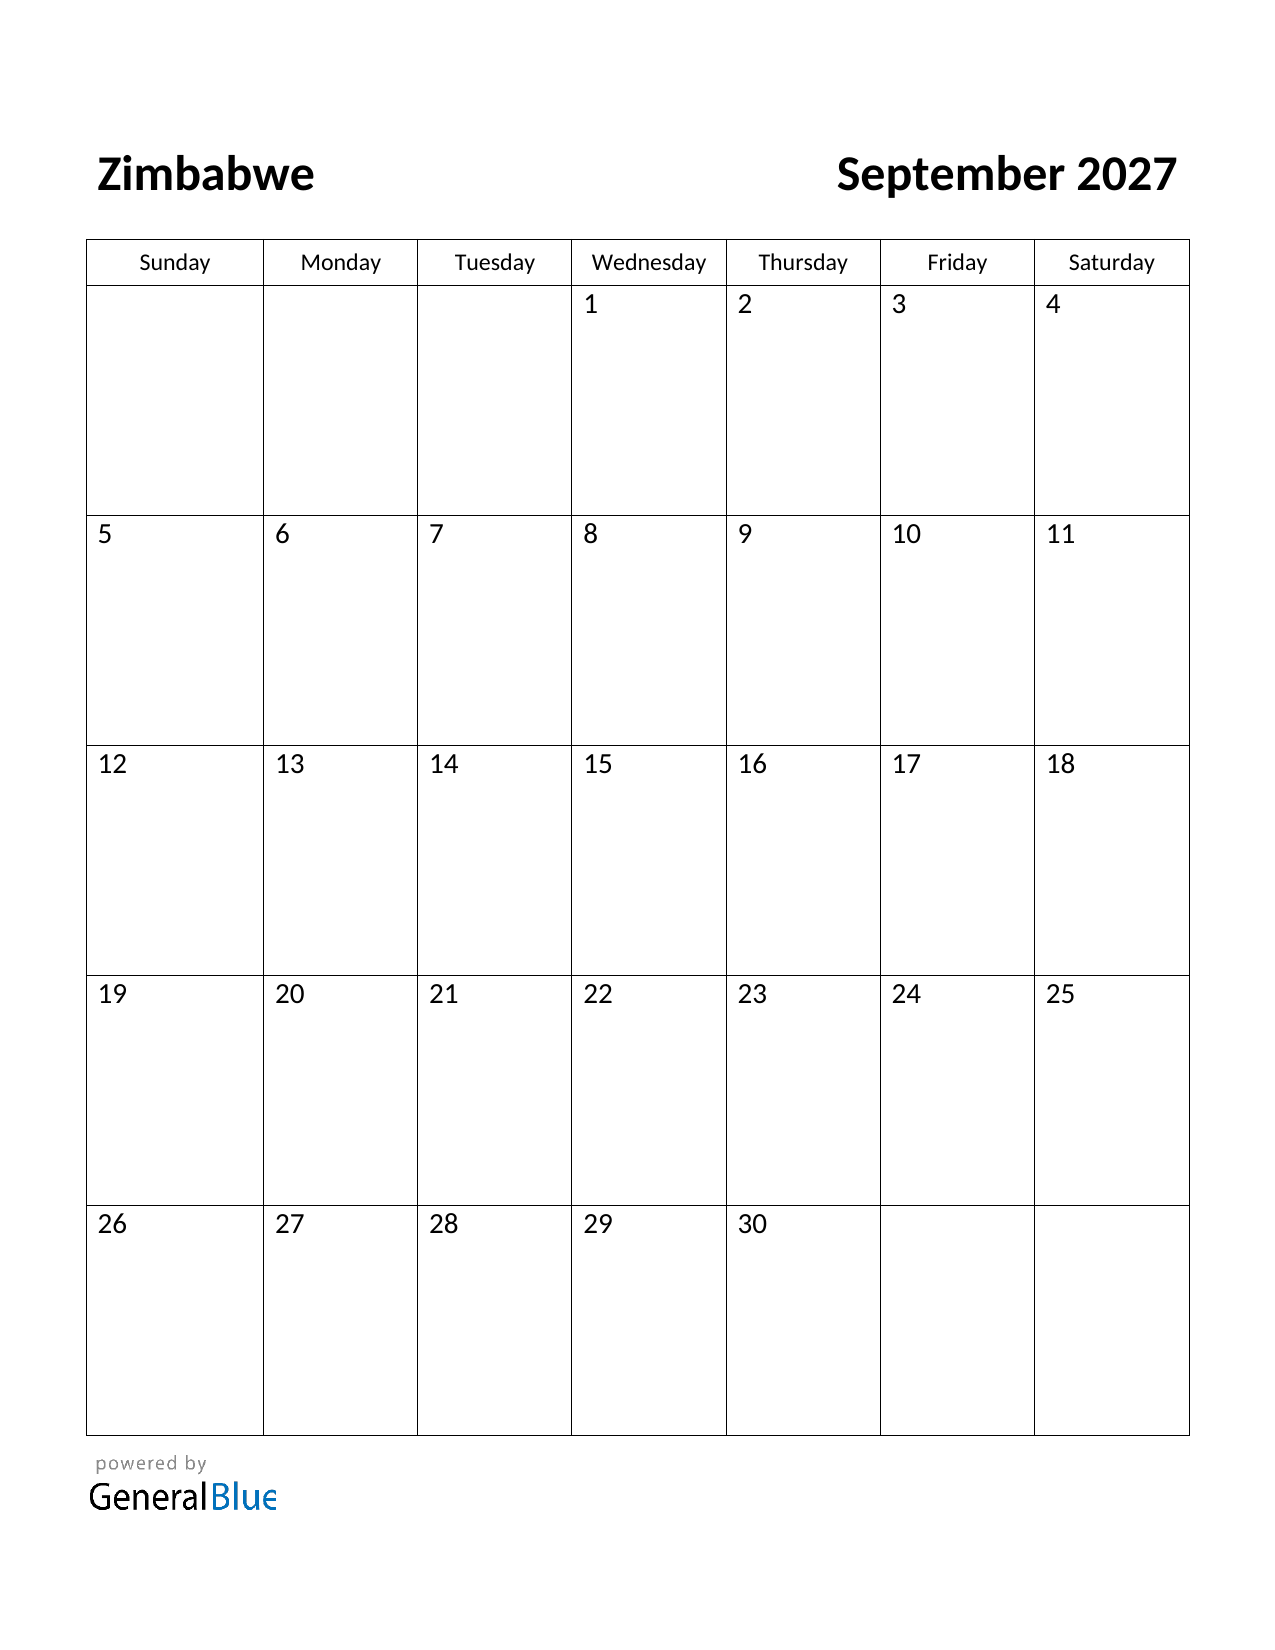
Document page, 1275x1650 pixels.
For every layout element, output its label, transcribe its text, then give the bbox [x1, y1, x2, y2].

table_cell 18 [1035, 746, 1189, 778]
table_cell [1035, 1238, 1189, 1434]
table_cell [881, 318, 1034, 514]
table_cell [264, 548, 417, 744]
table_cell 17 [881, 746, 1034, 778]
table_cell [881, 548, 1034, 744]
table_cell [418, 1238, 571, 1434]
table_cell 27 [264, 1206, 417, 1238]
table_cell [1035, 778, 1189, 974]
table_cell [418, 1008, 571, 1204]
table_cell 8 [572, 516, 726, 548]
table_cell [727, 318, 880, 514]
picture [88, 1452, 276, 1515]
table_cell Wednesday [572, 240, 726, 284]
table_cell 9 [727, 516, 880, 548]
table_cell 11 [1035, 516, 1189, 548]
table_cell [572, 318, 726, 514]
table_cell [727, 1008, 880, 1204]
table_cell [727, 548, 880, 744]
table_cell [87, 548, 263, 744]
table_header Zimbabwe [86, 105, 572, 239]
table_cell [881, 1238, 1034, 1434]
table_cell [87, 286, 263, 318]
table_cell [572, 548, 726, 744]
table_cell 21 [418, 976, 571, 1008]
table_cell [87, 318, 263, 514]
table_cell 30 [727, 1206, 880, 1238]
table_cell [572, 1008, 726, 1204]
table_cell 24 [881, 976, 1034, 1008]
table_cell [881, 1008, 1034, 1204]
table_cell [881, 778, 1034, 974]
table_cell [1035, 1206, 1189, 1238]
table_cell 2 [727, 286, 880, 318]
table_header September 2027 [572, 105, 1189, 239]
table_cell [418, 286, 571, 318]
table_cell [264, 1238, 417, 1434]
table_cell [881, 1206, 1034, 1238]
table_cell 14 [418, 746, 571, 778]
table_cell 6 [264, 516, 417, 548]
table_cell [727, 1238, 880, 1434]
table_cell [1035, 548, 1189, 744]
table_cell 28 [418, 1206, 571, 1238]
table_cell Saturday [1035, 240, 1189, 284]
table_cell [86, 1436, 1189, 1534]
table_cell 4 [1035, 286, 1189, 318]
table_cell Friday [881, 240, 1034, 284]
table_cell 29 [572, 1206, 726, 1238]
table_cell Thursday [727, 240, 880, 284]
table_cell [418, 778, 571, 974]
table_cell [264, 286, 417, 318]
table_cell [87, 1238, 263, 1434]
table_cell Tuesday [418, 240, 571, 284]
table_cell 22 [572, 976, 726, 1008]
table_cell 23 [727, 976, 880, 1008]
table_cell 7 [418, 516, 571, 548]
table_cell [87, 1008, 263, 1204]
table_cell 3 [881, 286, 1034, 318]
table_cell 20 [264, 976, 417, 1008]
table_cell 15 [572, 746, 726, 778]
table_cell 16 [727, 746, 880, 778]
table_cell [264, 318, 417, 514]
table_cell [418, 548, 571, 744]
table_cell 25 [1035, 976, 1189, 1008]
table_cell [727, 778, 880, 974]
table_cell Monday [264, 240, 417, 284]
table_cell [264, 1008, 417, 1204]
table_cell [264, 778, 417, 974]
table_cell 13 [264, 746, 417, 778]
table_cell [87, 778, 263, 974]
table_cell [1035, 1008, 1189, 1204]
table_cell 5 [87, 516, 263, 548]
table_cell 10 [881, 516, 1034, 548]
table_cell [1035, 318, 1189, 514]
table_cell [418, 318, 571, 514]
table_cell 1 [572, 286, 726, 318]
table_cell 26 [87, 1206, 263, 1238]
table_cell [572, 1238, 726, 1434]
table_cell [572, 778, 726, 974]
table_cell 19 [87, 976, 263, 1008]
table_cell 12 [87, 746, 263, 778]
table_cell Sunday [87, 240, 263, 284]
